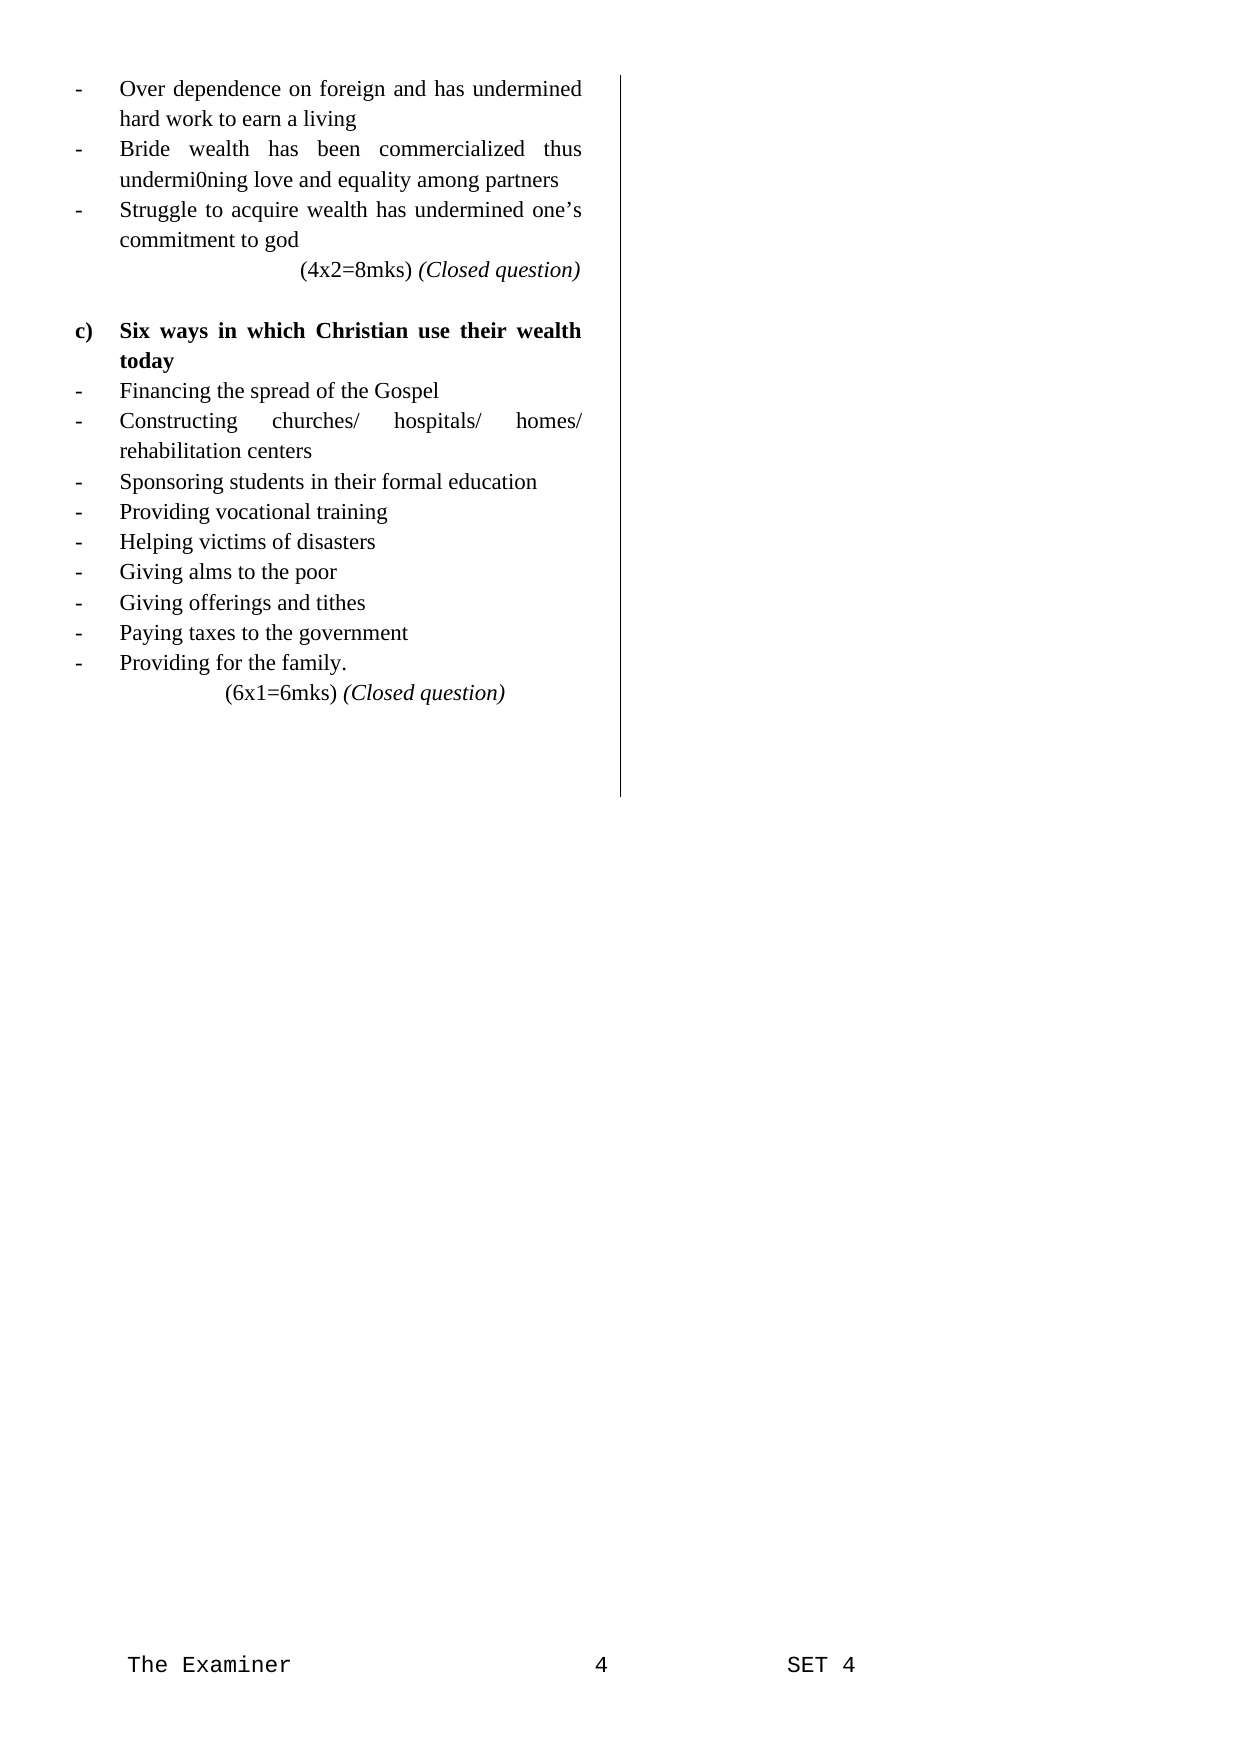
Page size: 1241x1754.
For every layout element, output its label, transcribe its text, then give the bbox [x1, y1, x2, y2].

list Giving offerings and tithes [75, 588, 583, 615]
text c) Six ways in which Christian use their wealth today [75, 317, 583, 373]
list Giving alms to the poor [75, 558, 583, 585]
list Struggle to acquire wealth has undermined one’s commitment to god [75, 196, 583, 252]
list Sponsoring students in their formal education [75, 468, 583, 494]
list Bride wealth has been commercialized thus undermi0ning love and equality among partners [75, 135, 583, 192]
list Financing the spread of the Gospel [75, 377, 583, 403]
text (4x2=8mks) (Closed question) [119, 256, 583, 283]
list Constructing churches/ hospitals/ homes/ rehabilitation centers [75, 407, 583, 464]
list Providing for the family. (6x1=6mks) (Closed question) [75, 649, 583, 706]
list Over dependence on foreign and has undermined hard work to earn a living [75, 75, 583, 132]
list Paying taxes to the government [75, 619, 583, 645]
list Providing vocational training [75, 498, 583, 524]
list Helping victims of disasters [75, 528, 583, 554]
